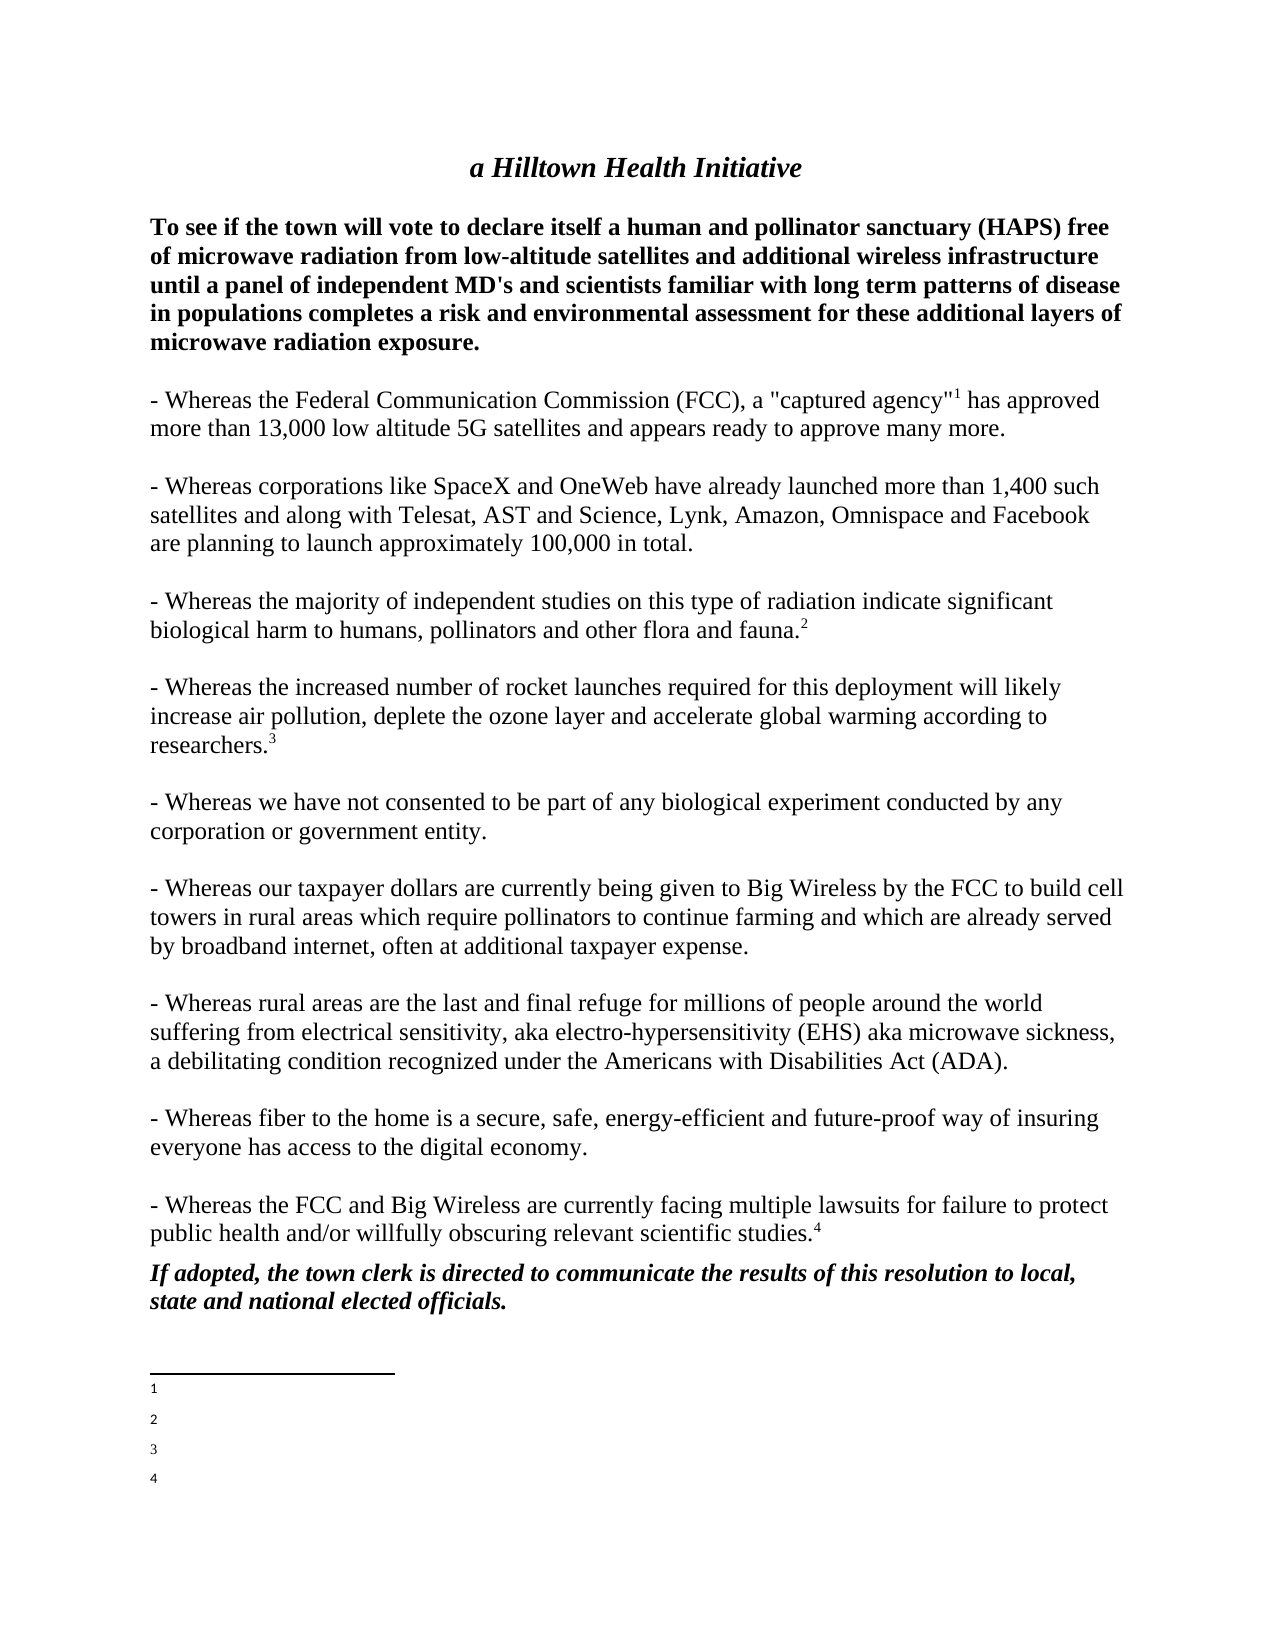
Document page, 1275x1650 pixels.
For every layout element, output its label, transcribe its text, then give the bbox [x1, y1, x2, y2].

text - Whereas our taxpayer dollars are currently being given to Big Wireless by the FCC to build cell towers in rural areas which require pollinators to continue farming and which are already served by broadband internet, often at additional taxpayer expense. [150, 873, 1125, 960]
text To see if the town will vote to declare itself a human and pollinator sanctuary (HAPS) free of microwave radiation from low-altitude satellites and additional wireless infrastructure until a panel of independent MD's and scientists familiar with long term patterns of disease in populations completes a risk and environmental assessment for these additional layers of microwave radiation exposure. [150, 212, 1125, 356]
text - Whereas we have not consented to be part of any biological experiment conducted by any corporation or government entity. [150, 787, 1125, 845]
text - Whereas corporations like SpaceX and OneWeb have already launched more than 1,400 such satellites and along with Telesat, AST and Science, Lynk, Amazon, Omnispace and Facebook are planning to launch approximately 100,000 in total. [150, 471, 1125, 557]
text - Whereas rural areas are the last and final refuge for millions of people around the world suffering from electrical sensitivity, aka electro-hypersensitivity (EHS) aka microwave sickness, a debilitating condition recognized under the Americans with Disabilities Act (ADA). [150, 988, 1125, 1075]
text - Whereas the majority of independent studies on this type of radiation indicate significant biological harm to humans, pollinators and other flora and fauna. [150, 586, 1125, 643]
text - Whereas fiber to the home is a secure, safe, energy-efficient and future-proof way of insuring everyone has access to the digital economy. [150, 1103, 1125, 1161]
text - Whereas the increased number of rocket launches required for this deployment will likely increase air pollution, deplete the ozone layer and accelerate global warming according to researchers. [150, 672, 1125, 758]
text If adopted, the town clerk is directed to communicate the results of this resolution to local, state and national elected officials. [150, 1258, 1125, 1315]
text - Whereas the Federal Communication Commission (FCC), a "captured agency" has approved more than 13,000 low altitude 5G satellites and appears ready to approve many more. [150, 385, 1125, 442]
text - Whereas the FCC and Big Wireless are currently facing multiple lawsuits for failure to protect public health and/or willfully obscuring relevant scientific studies. [150, 1190, 1125, 1247]
text a Hilltown Health Initiative [150, 150, 1125, 183]
